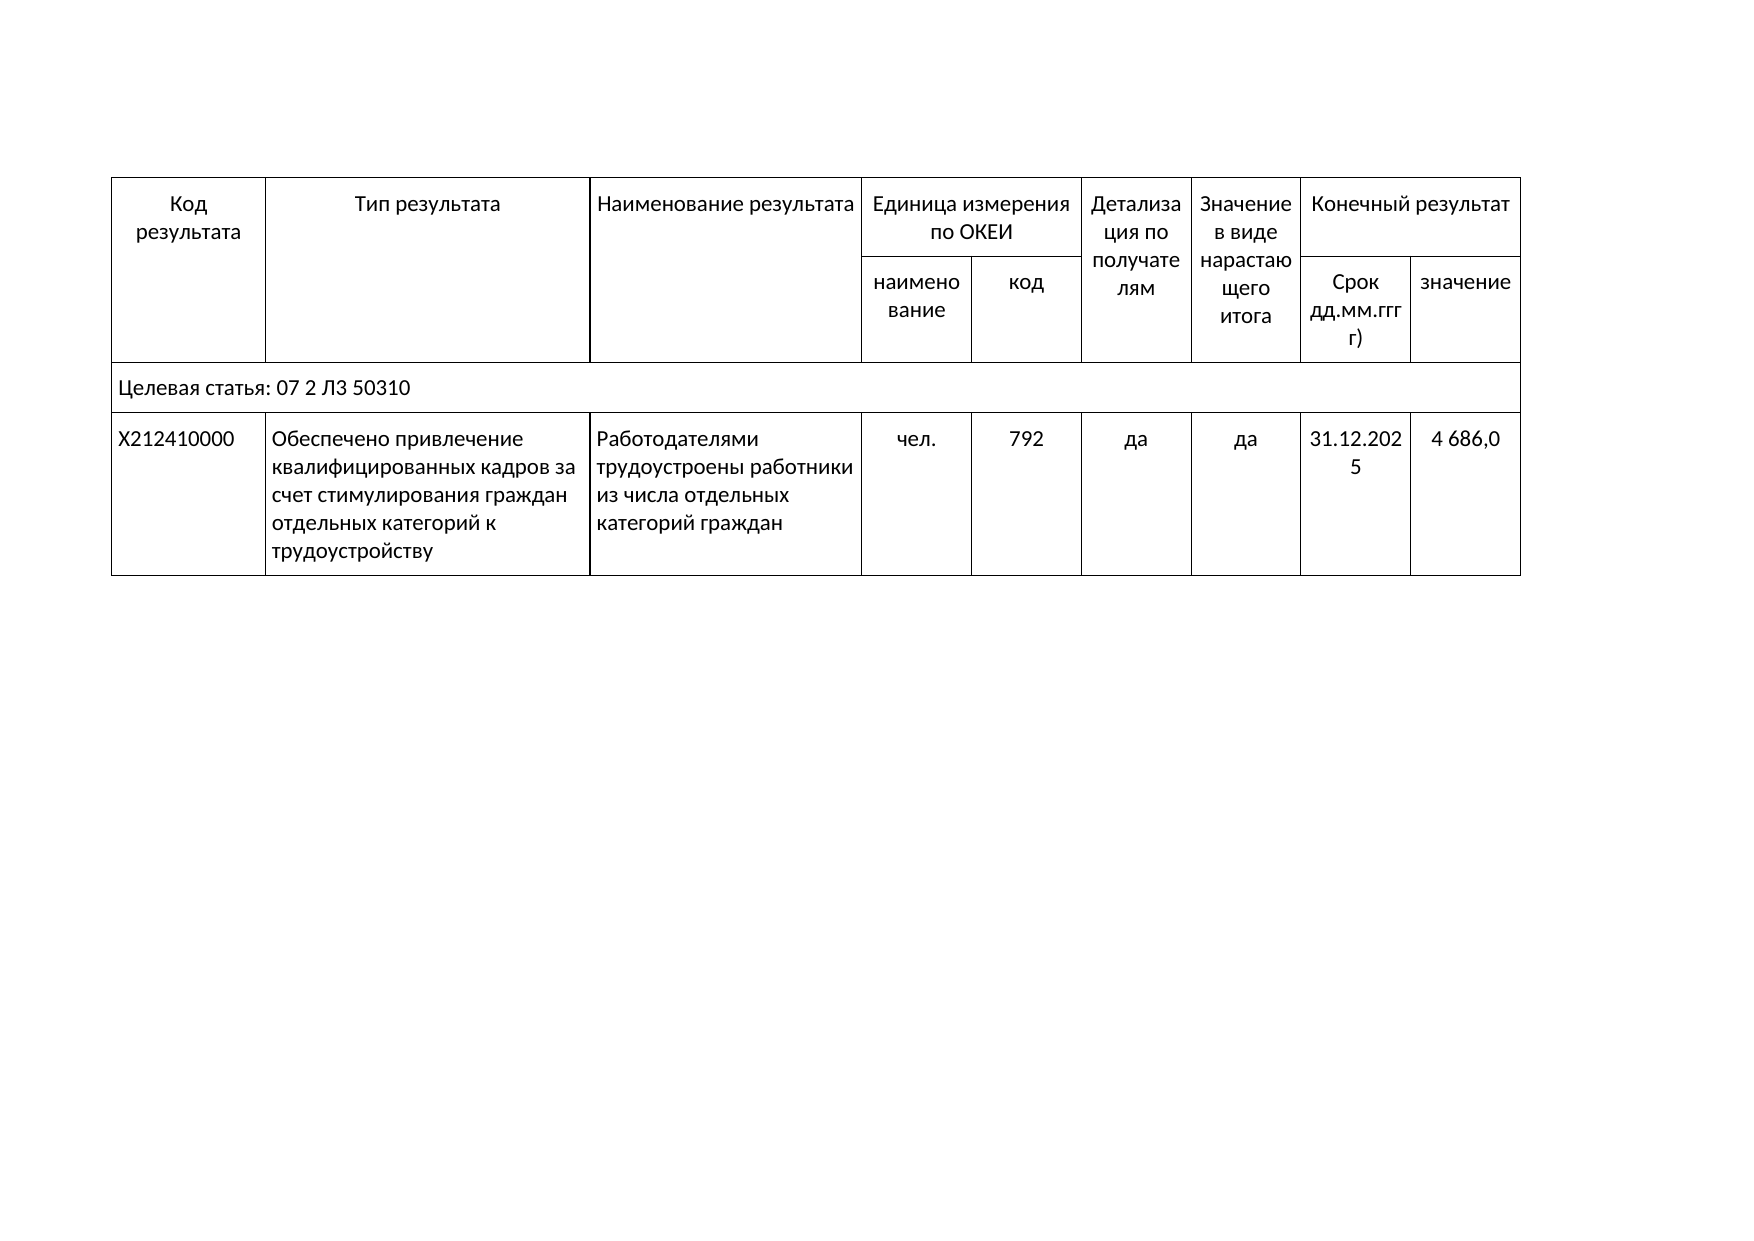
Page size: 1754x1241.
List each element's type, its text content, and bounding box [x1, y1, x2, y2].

table_header Тип результата [266, 178, 589, 362]
table_cell Обеспечено привлечение квалифицированных кадров за счет стимулирования граждан отдельных категорий к трудоустройству [266, 413, 589, 574]
table_header Единица измерения по ОКЕИ [862, 178, 1081, 256]
table_cell Работодателями трудоустроены работники из числа отдельных категорий граждан [591, 413, 861, 574]
table_header Конечный результат [1301, 178, 1520, 256]
table_cell Срок дд.мм.гггг) [1301, 257, 1410, 362]
table_cell да [1082, 413, 1191, 574]
table_cell Целевая статья: 07 2 Л3 50310 [112, 363, 1520, 412]
table_header Детализация по получателям [1082, 178, 1191, 362]
table_header Наименование результата [591, 178, 861, 362]
table_cell 4 686,0 [1411, 413, 1520, 574]
table_cell 31.12.2025 [1301, 413, 1410, 574]
table_cell X212410000 [112, 413, 265, 574]
table_cell 792 [972, 413, 1081, 574]
table_header Код результата [112, 178, 265, 362]
table_cell наименование [862, 257, 971, 362]
table_cell да [1192, 413, 1300, 574]
table_cell чел. [862, 413, 971, 574]
table_cell значение [1411, 257, 1520, 362]
table_header Значение в виде нарастающего итога [1192, 178, 1300, 362]
table_cell код [972, 257, 1081, 362]
